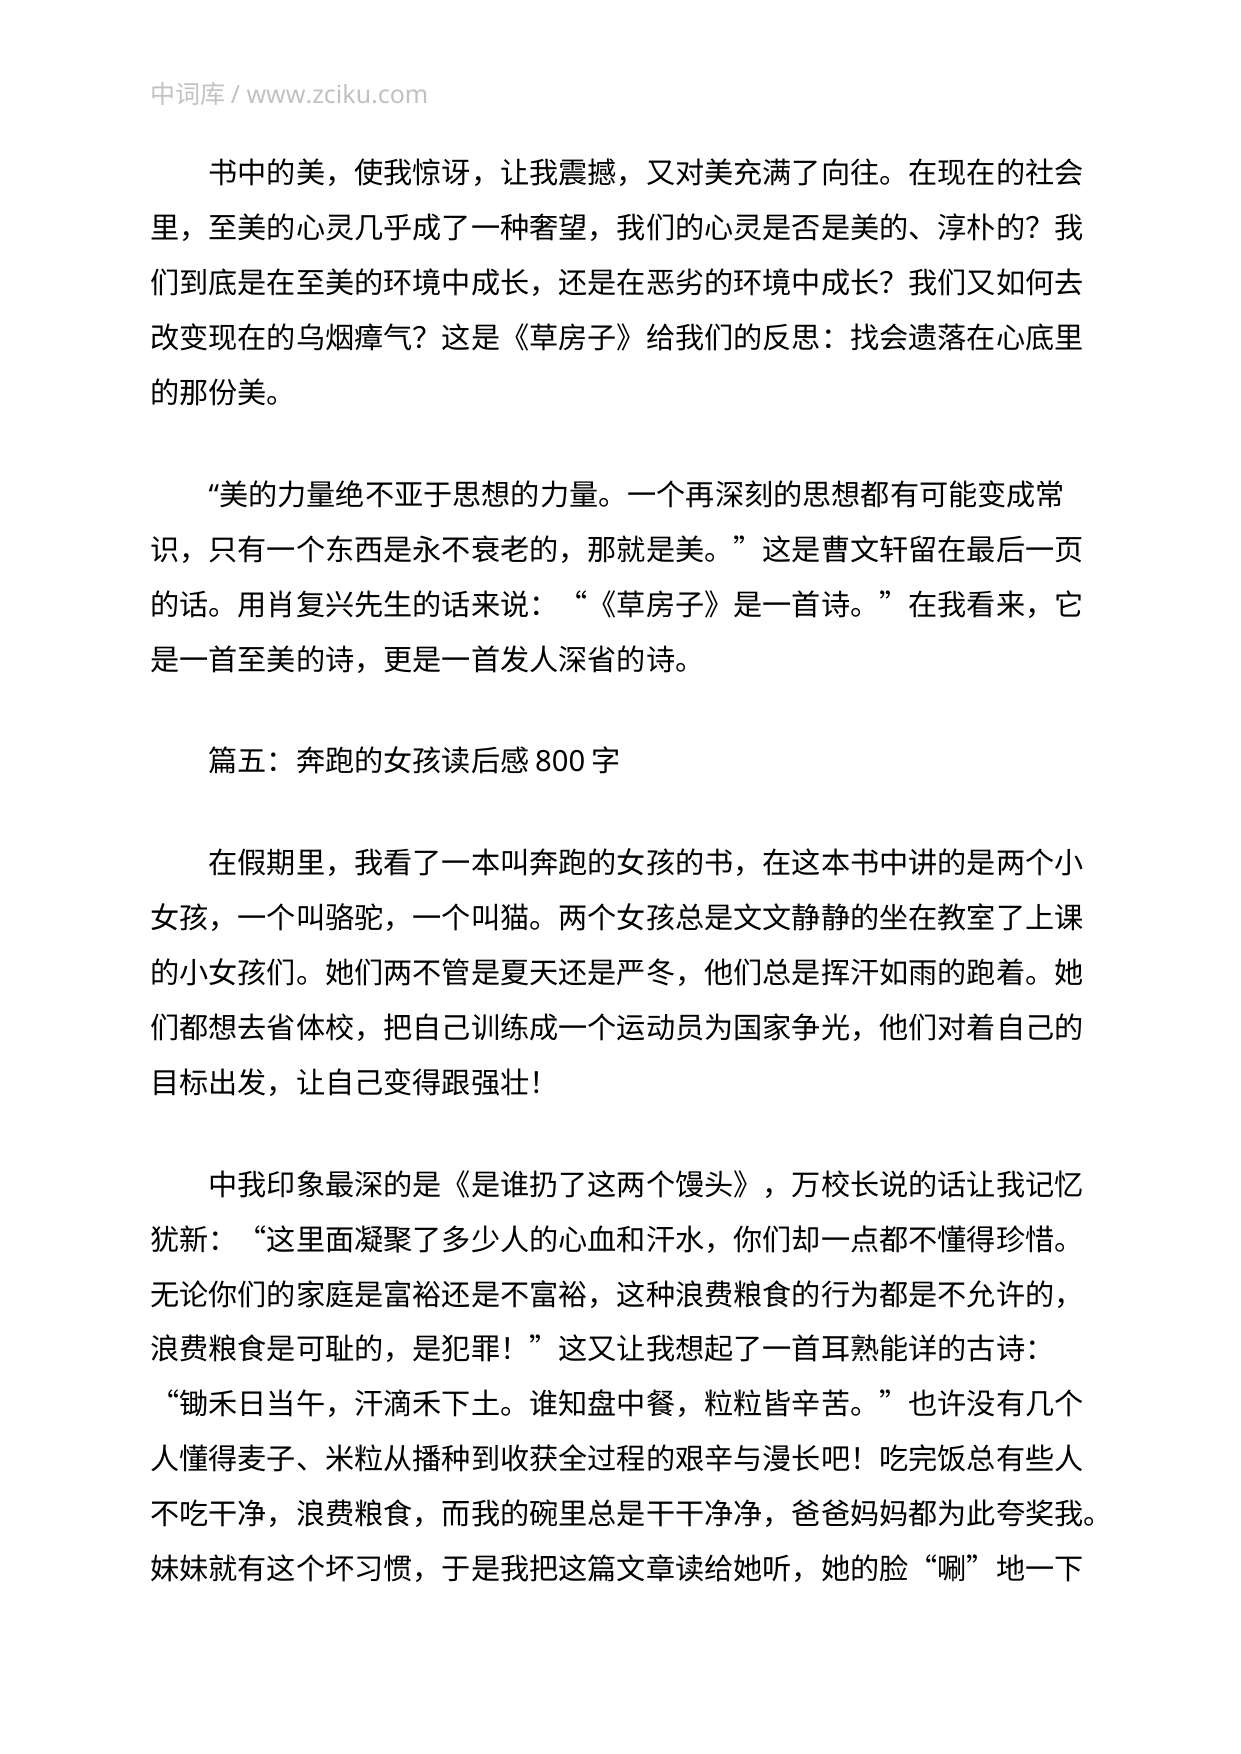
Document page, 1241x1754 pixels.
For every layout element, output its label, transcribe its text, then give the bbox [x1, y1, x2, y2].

text 篇五：奔跑的女孩读后感800字 [150, 738, 1090, 780]
text 在假期里，我看了一本叫奔跑的女孩的书，在这本书中讲的是两个小女孩，一个叫骆驼，一个叫猫。两个女孩总是文文静静的坐在教室了上课的小女孩们。她们两不管是夏天还是严冬，他们总是挥汗如雨的跑着。她们都想去省体校，把自己训练成一个运动员为国家争光，他们对着自己的目标出发，让自己变得跟强壮！ [150, 840, 1090, 1102]
text 书中的美，使我惊讶，让我震撼，又对美充满了向往。在现在的社会里，至美的心灵几乎成了一种奢望，我们的心灵是否是美的、淳朴的？我们到底是在至美的环境中成长，还是在恶劣的环境中成长？我们又如何去改变现在的乌烟瘴气？这是《草房子》给我们的反思：找会遗落在心底里的那份美。 [150, 150, 1090, 412]
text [150, 1161, 1090, 1588]
text “美的力量绝不亚于思想的力量。一个再深刻的思想都有可能变成常识，只有一个东西是永不衰老的，那就是美。”这是曹文轩留在最后一页的话。用肖复兴先生的话来说：“《草房子》是一首诗。”在我看来，它是一首至美的诗，更是一首发人深省的诗。 [150, 471, 1090, 678]
